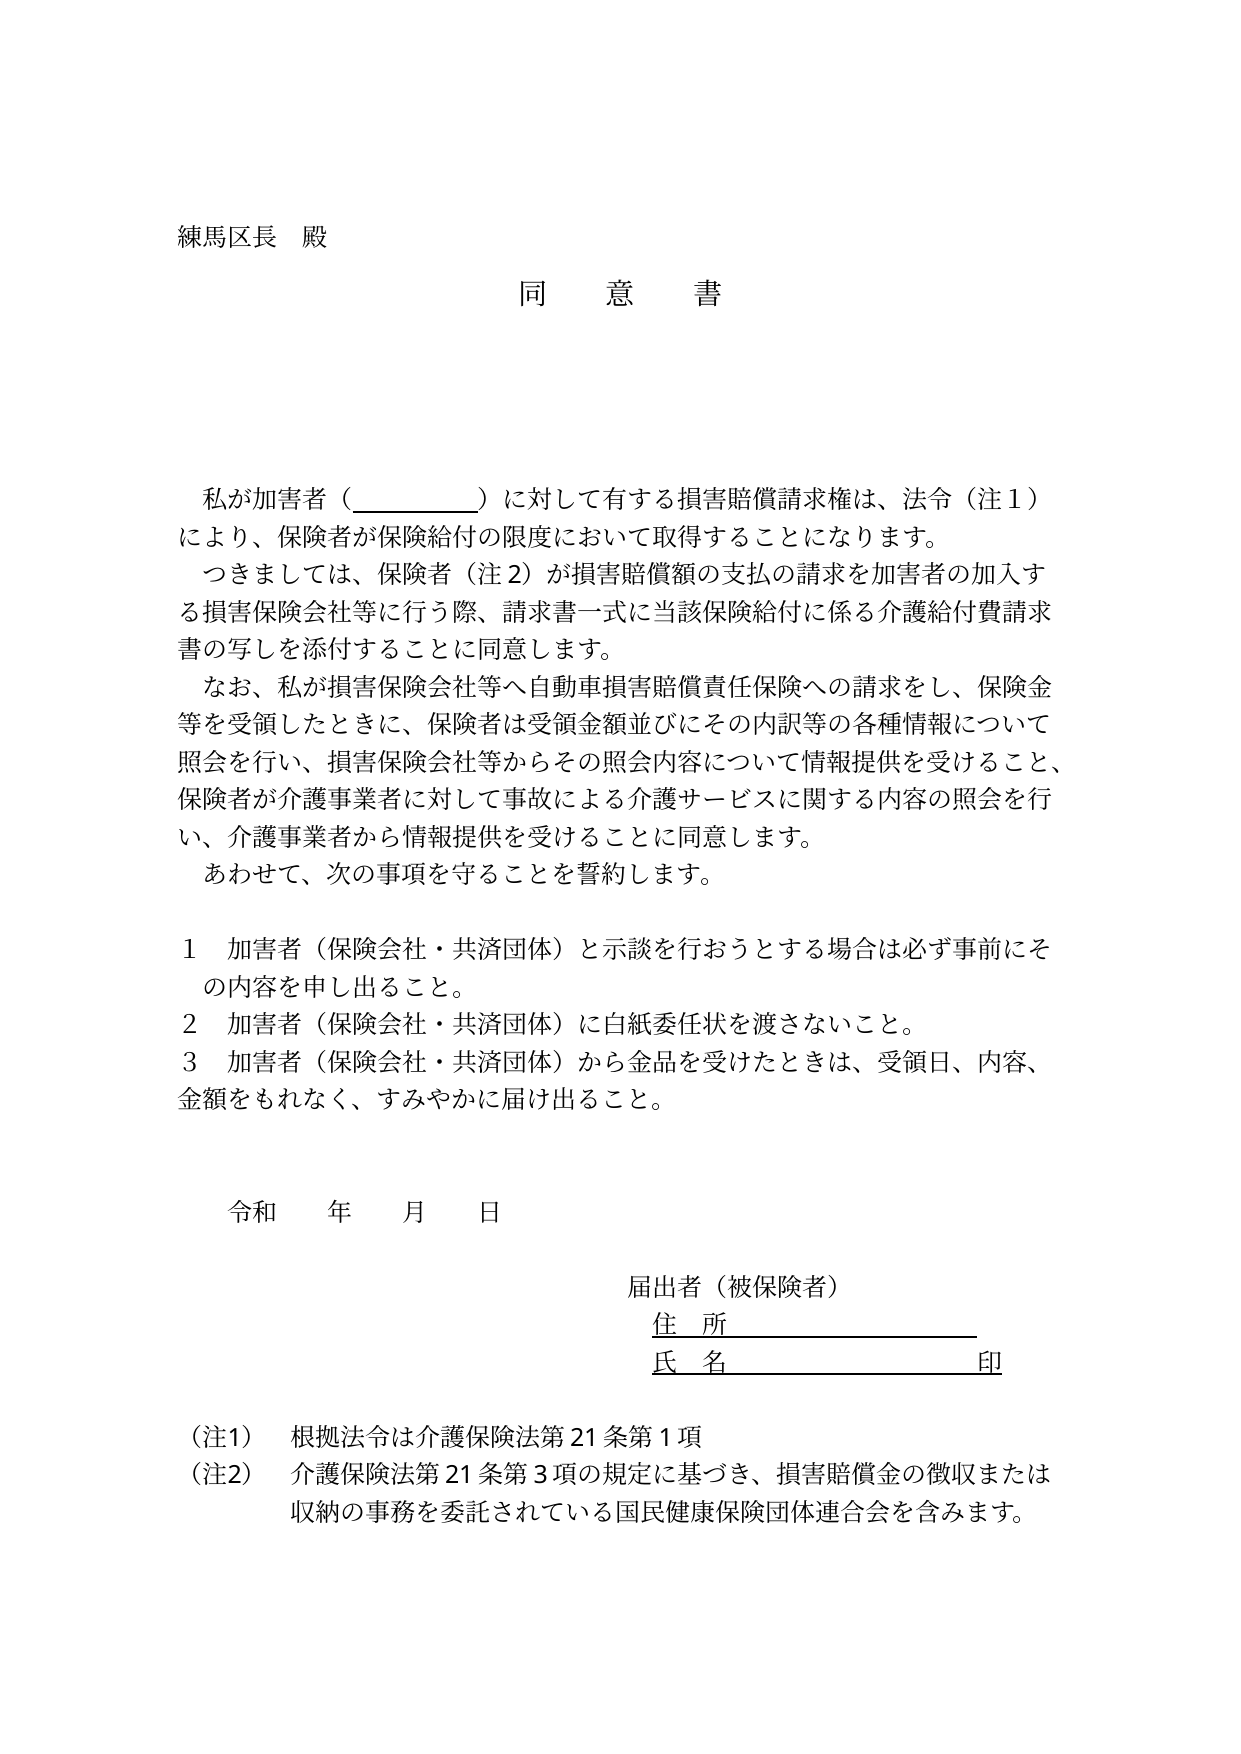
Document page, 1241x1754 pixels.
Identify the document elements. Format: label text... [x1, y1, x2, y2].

text 令和 年 月 日 [177, 1192, 1063, 1229]
text 住 所 [177, 1304, 1063, 1342]
text １ 加害者（保険会社・共済団体）と示談を行おうとする場合は必ず事前にその内容を申し出ること。 [177, 929, 1063, 1004]
list 介護保険法第21条第3項の規定に基づき、損害賠償金の徴収または収納の事務を委託されている国民健康保険団体連合会を含みます。 [177, 1454, 1063, 1529]
text 練馬区長 殿 [177, 217, 1063, 254]
list 根拠法令は介護保険法第21条第1項 [177, 1417, 1063, 1454]
text なお、私が損害保険会社等へ自動車損害賠償責任保険への請求をし、保険金等を受領したときに、保険者は受領金額並びにその内訳等の各種情報について照会を行い、損害保険会社等からその照会内容について情報提供を受けること、保険者が介護事業者に対して事故による介護サービスに関する内容の照会を行い、介護事業者から情報提供を受けることに同意します。 [177, 667, 1063, 854]
text ２ 加害者（保険会社・共済団体）に白紙委任状を渡さないこと。 [177, 1004, 1063, 1042]
text 氏 名 印 [177, 1342, 1063, 1379]
text つきましては、保険者（注2）が損害賠償額の支払の請求を加害者の加入する損害保険会社等に行う際、請求書一式に当該保険給付に係る介護給付費請求書の写しを添付することに同意します。 [177, 554, 1063, 667]
text ３ 加害者（保険会社・共済団体）から金品を受けたときは、受領日、内容、金額をもれなく、すみやかに届け出ること。 [177, 1042, 1063, 1117]
text 同 意 書 [177, 254, 1063, 329]
text 届出者（被保険者） [177, 1267, 1063, 1304]
text あわせて、次の事項を守ることを誓約します。 [177, 854, 1063, 892]
text 私が加害者（ ）に対して有する損害賠償請求権は、法令（注１）により、保険者が保険給付の限度において取得することになります。 [177, 479, 1063, 554]
